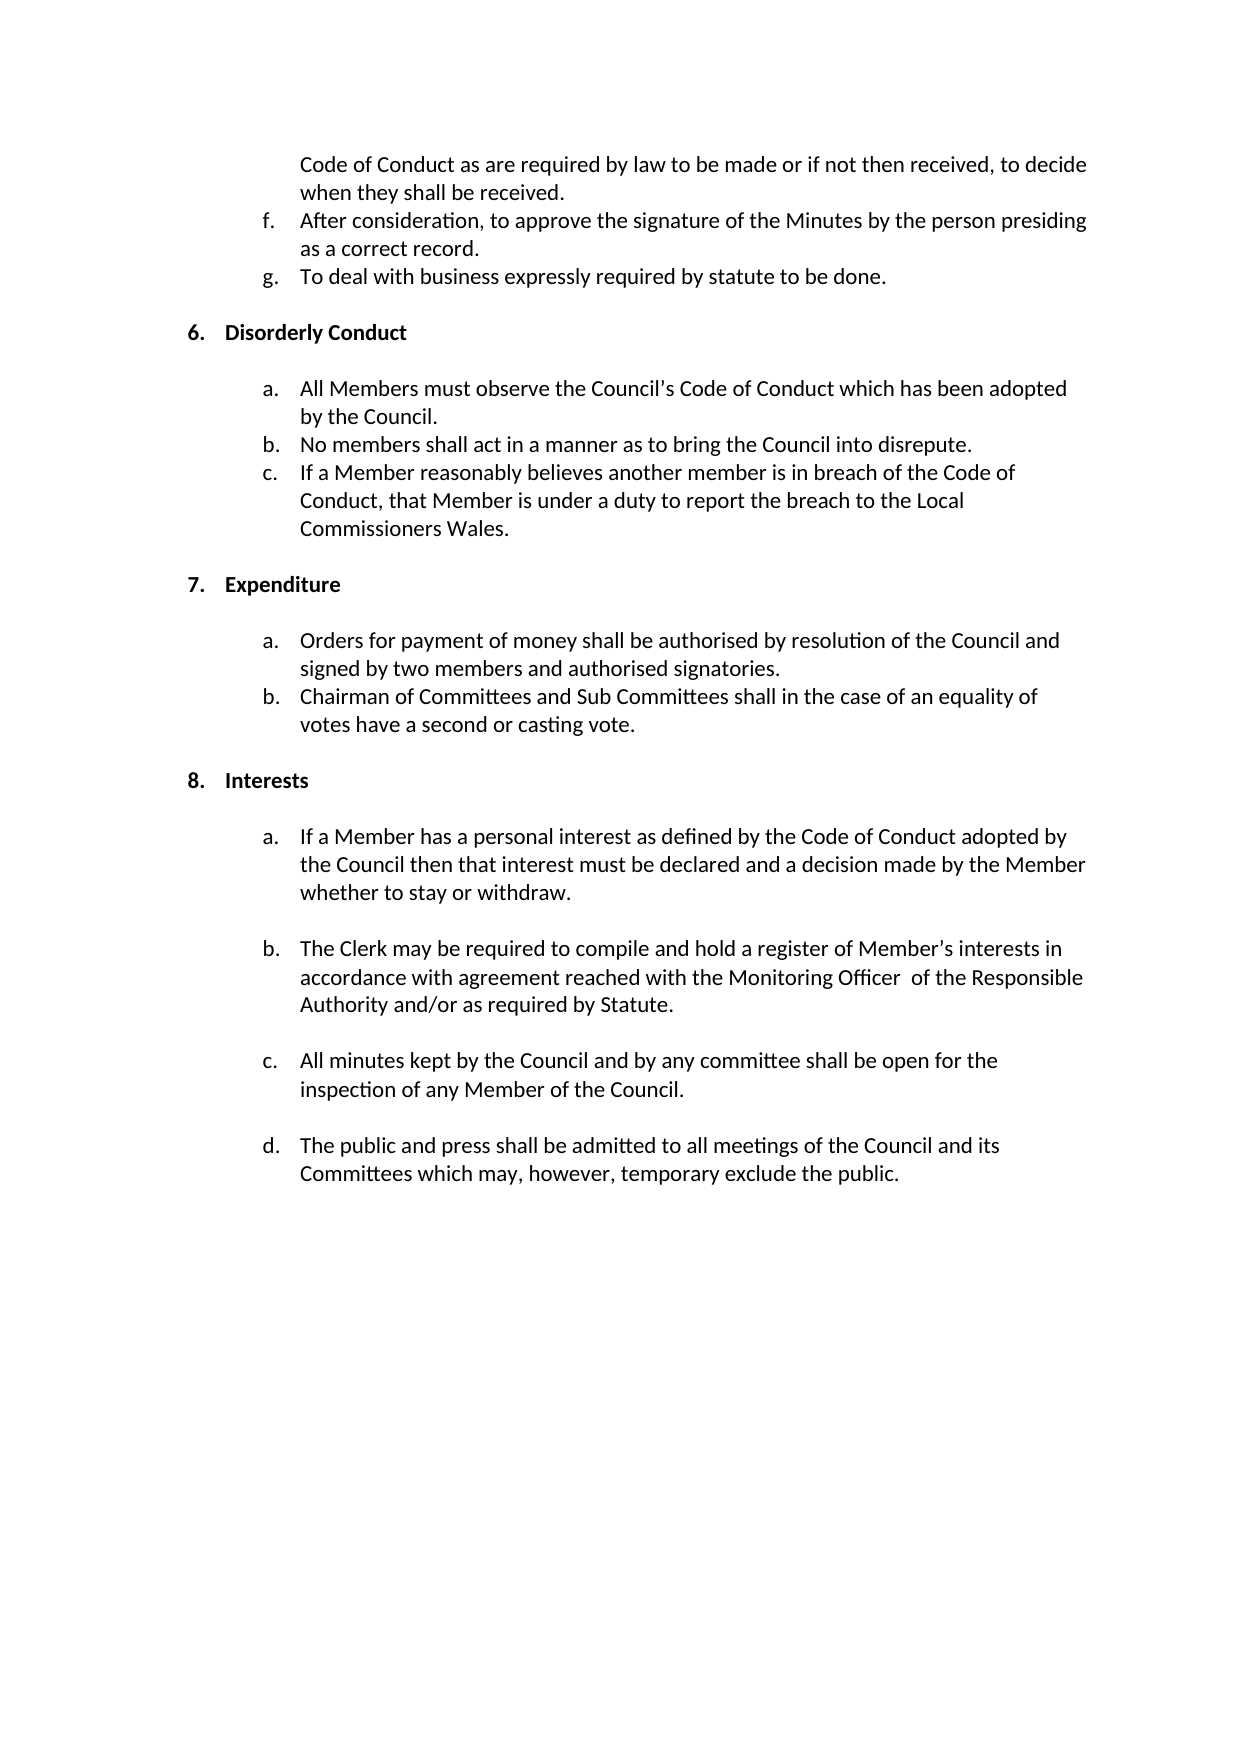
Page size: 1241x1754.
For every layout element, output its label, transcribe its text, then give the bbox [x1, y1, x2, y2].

list The Clerk may be required to compile and hold a register of Member’s interests in accordance with agreement reached with the Monitoring Officer of the Responsible Authority and/or as required by Statute. [262, 934, 1090, 1019]
list Expenditure [187, 570, 1090, 598]
list No members shall act in a manner as to bring the Council into disrepute. [262, 430, 1090, 458]
list After consideration, to approve the signature of the Minutes by the person presiding as a correct record. [262, 206, 1090, 262]
list If a Member has a personal interest as defined by the Code of Conduct adopted by the Council then that interest must be declared and a decision made by the Member whether to stay or withdraw. [262, 822, 1090, 907]
list To deal with business expressly required by statute to be done. [262, 262, 1090, 290]
list Interests [187, 766, 1090, 794]
list The public and press shall be admitted to all meetings of the Council and its Committees which may, however, temporary exclude the public. [262, 1131, 1090, 1187]
list Orders for payment of money shall be authorised by resolution of the Council and signed by two members and authorised signatories. [262, 626, 1090, 682]
list If a Member reasonably believes another member is in breach of the Code of Conduct, that Member is under a duty to report the breach to the Local Commissioners Wales. [262, 458, 1090, 542]
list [262, 150, 1090, 206]
list All minutes kept by the Council and by any committee shall be open for the inspection of any Member of the Council. [262, 1047, 1090, 1103]
list Disorderly Conduct [187, 318, 1090, 346]
list Chairman of Committees and Sub Committees shall in the case of an equality of votes have a second or casting vote. [262, 682, 1090, 738]
list All Members must observe the Council’s Code of Conduct which has been adopted by the Council. [262, 374, 1090, 430]
